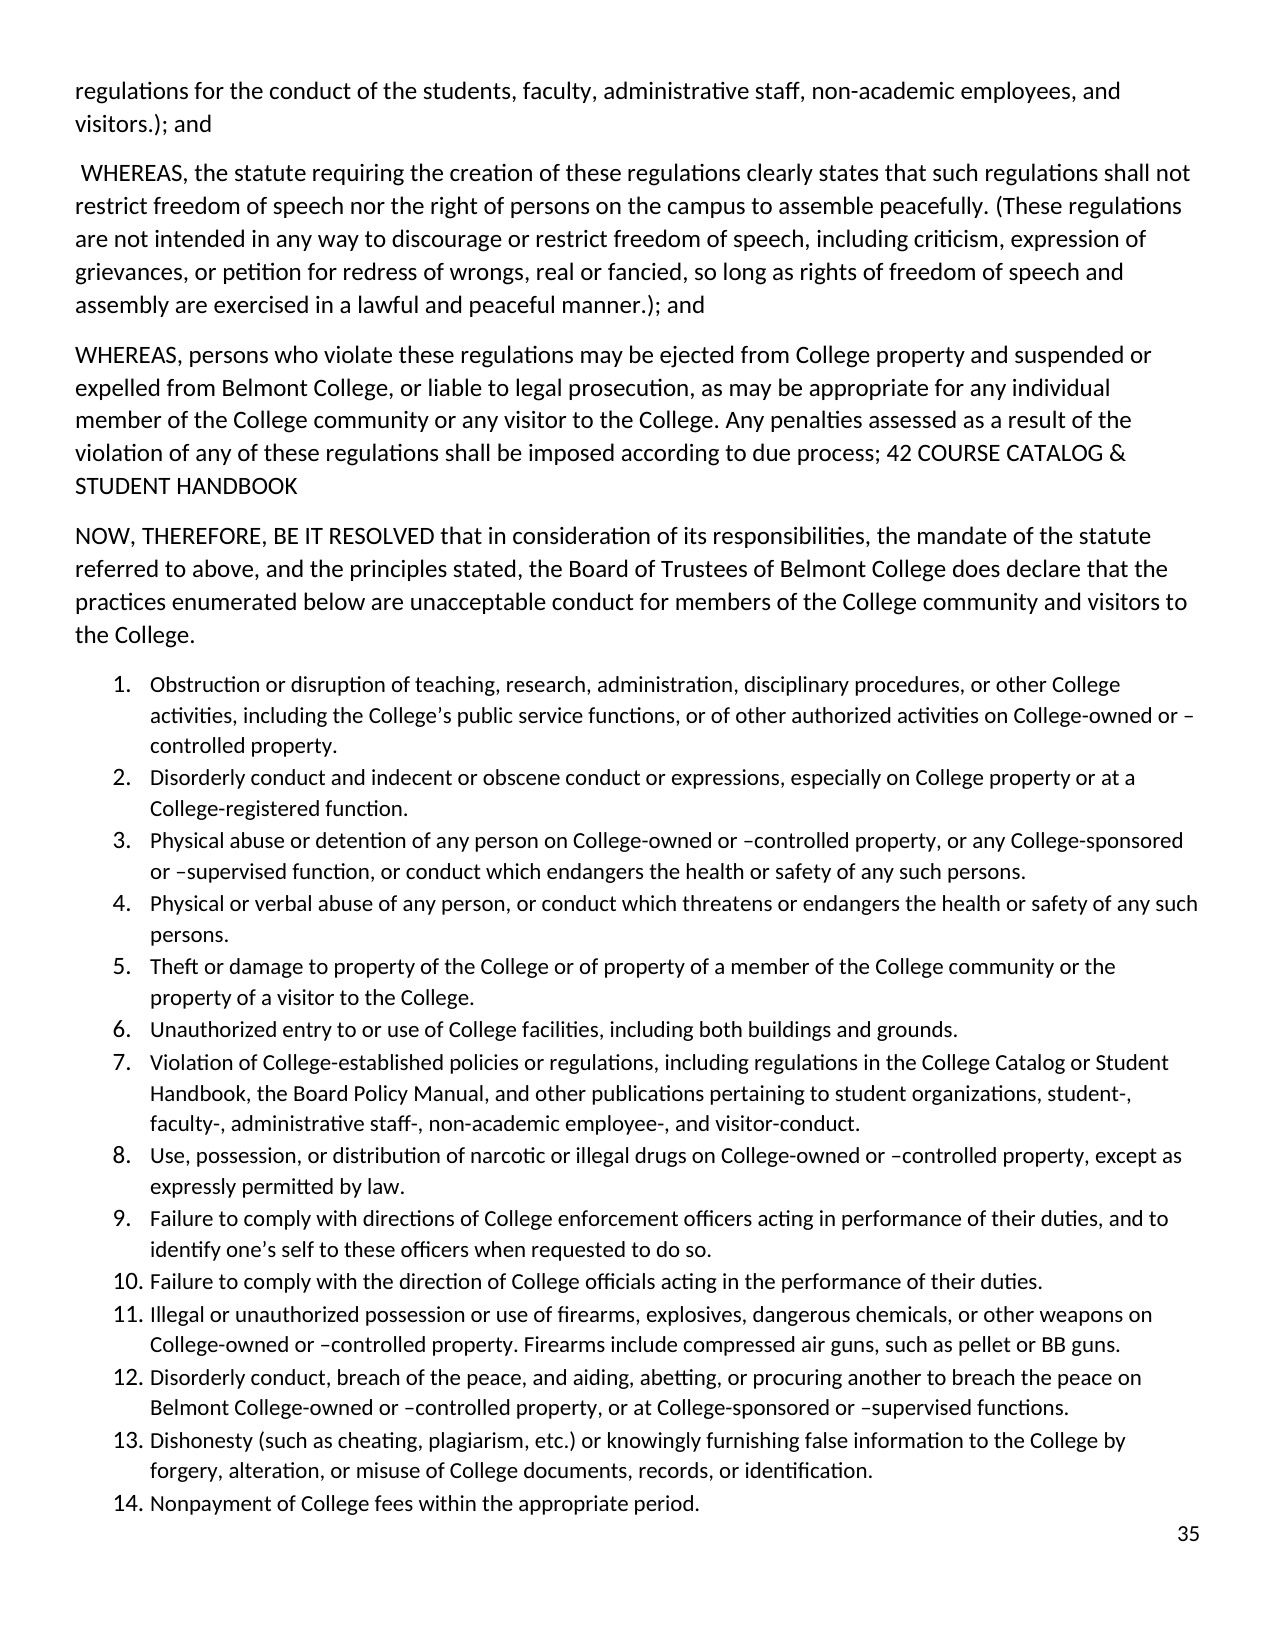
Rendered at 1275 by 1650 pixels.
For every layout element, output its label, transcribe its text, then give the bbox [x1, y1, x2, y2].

list Disorderly conduct, breach of the peace, and aiding, abetting, or procuring another to breach the peace on Belmont College-owned or –controlled property, or at College-sponsored or –supervised functions. [112, 1361, 1200, 1422]
text NOW, THEREFORE, BE IT RESOLVED that in consideration of its responsibilities, the mandate of the statute referred to above, and the principles stated, the Board of Trustees of Belmont College does declare that the practices enumerated below are unacceptable conduct for members of the College community and visitors to the College. [75, 520, 1200, 649]
text WHEREAS, persons who violate these regulations may be ejected from College property and suspended or expelled from Belmont College, or liable to legal prosecution, as may be appropriate for any individual member of the College community or any visitor to the College. Any penalties assessed as a result of the violation of any of these regulations shall be imposed according to due process; 42 COURSE CATALOG & STUDENT HANDBOOK [75, 339, 1200, 501]
list Theft or damage to property of the College or of property of a member of the College community or the property of a visitor to the College. [112, 950, 1200, 1011]
list Disorderly conduct and indecent or obscene conduct or expressions, especially on College property or at a College-registered function. [112, 761, 1200, 822]
list Dishonesty (such as cheating, plagiarism, etc.) or knowingly furnishing false information to the College by forgery, alteration, or misuse of College documents, records, or identification. [112, 1424, 1200, 1484]
list Failure to comply with directions of College enforcement officers acting in performance of their duties, and to identify one’s self to these officers when requested to do so. [112, 1202, 1200, 1263]
list Physical abuse or detention of any person on College-owned or –controlled property, or any College-sponsored or –supervised function, or conduct which endangers the health or safety of any such persons. [112, 824, 1200, 885]
list Illegal or unauthorized possession or use of firearms, explosives, dangerous chemicals, or other weapons on College-owned or –controlled property. Firearms include compressed air guns, such as pellet or BB guns. [112, 1298, 1200, 1359]
list Failure to comply with the direction of College officials acting in the performance of their duties. [112, 1265, 1200, 1296]
list Violation of College-established policies or regulations, including regulations in the College Catalog or Student Handbook, the Board Policy Manual, and other publications pertaining to student organizations, student-, faculty-, administrative staff-, non-academic employee-, and visitor-conduct. [112, 1046, 1200, 1137]
list Use, possession, or distribution of narcotic or illegal drugs on College-owned or –controlled property, except as expressly permitted by law. [112, 1139, 1200, 1200]
text WHEREAS, the statute requiring the creation of these regulations clearly states that such regulations shall not restrict freedom of speech nor the right of persons on the campus to assemble peacefully. (These regulations are not intended in any way to discourage or restrict freedom of speech, including criticism, expression of grievances, or petition for redress of wrongs, real or fancied, so long as rights of freedom of speech and assembly are exercised in a lawful and peaceful manner.); and [75, 157, 1200, 320]
list Obstruction or disruption of teaching, research, administration, disciplinary procedures, or other College activities, including the College’s public service functions, or of other authorized activities on College-owned or –controlled property. [112, 668, 1200, 759]
list Unauthorized entry to or use of College facilities, including both buildings and grounds. [112, 1013, 1200, 1044]
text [75, 75, 1200, 138]
list Nonpayment of College fees within the appropriate period. [112, 1487, 1200, 1517]
list Physical or verbal abuse of any person, or conduct which threatens or endangers the health or safety of any such persons. [112, 887, 1200, 948]
